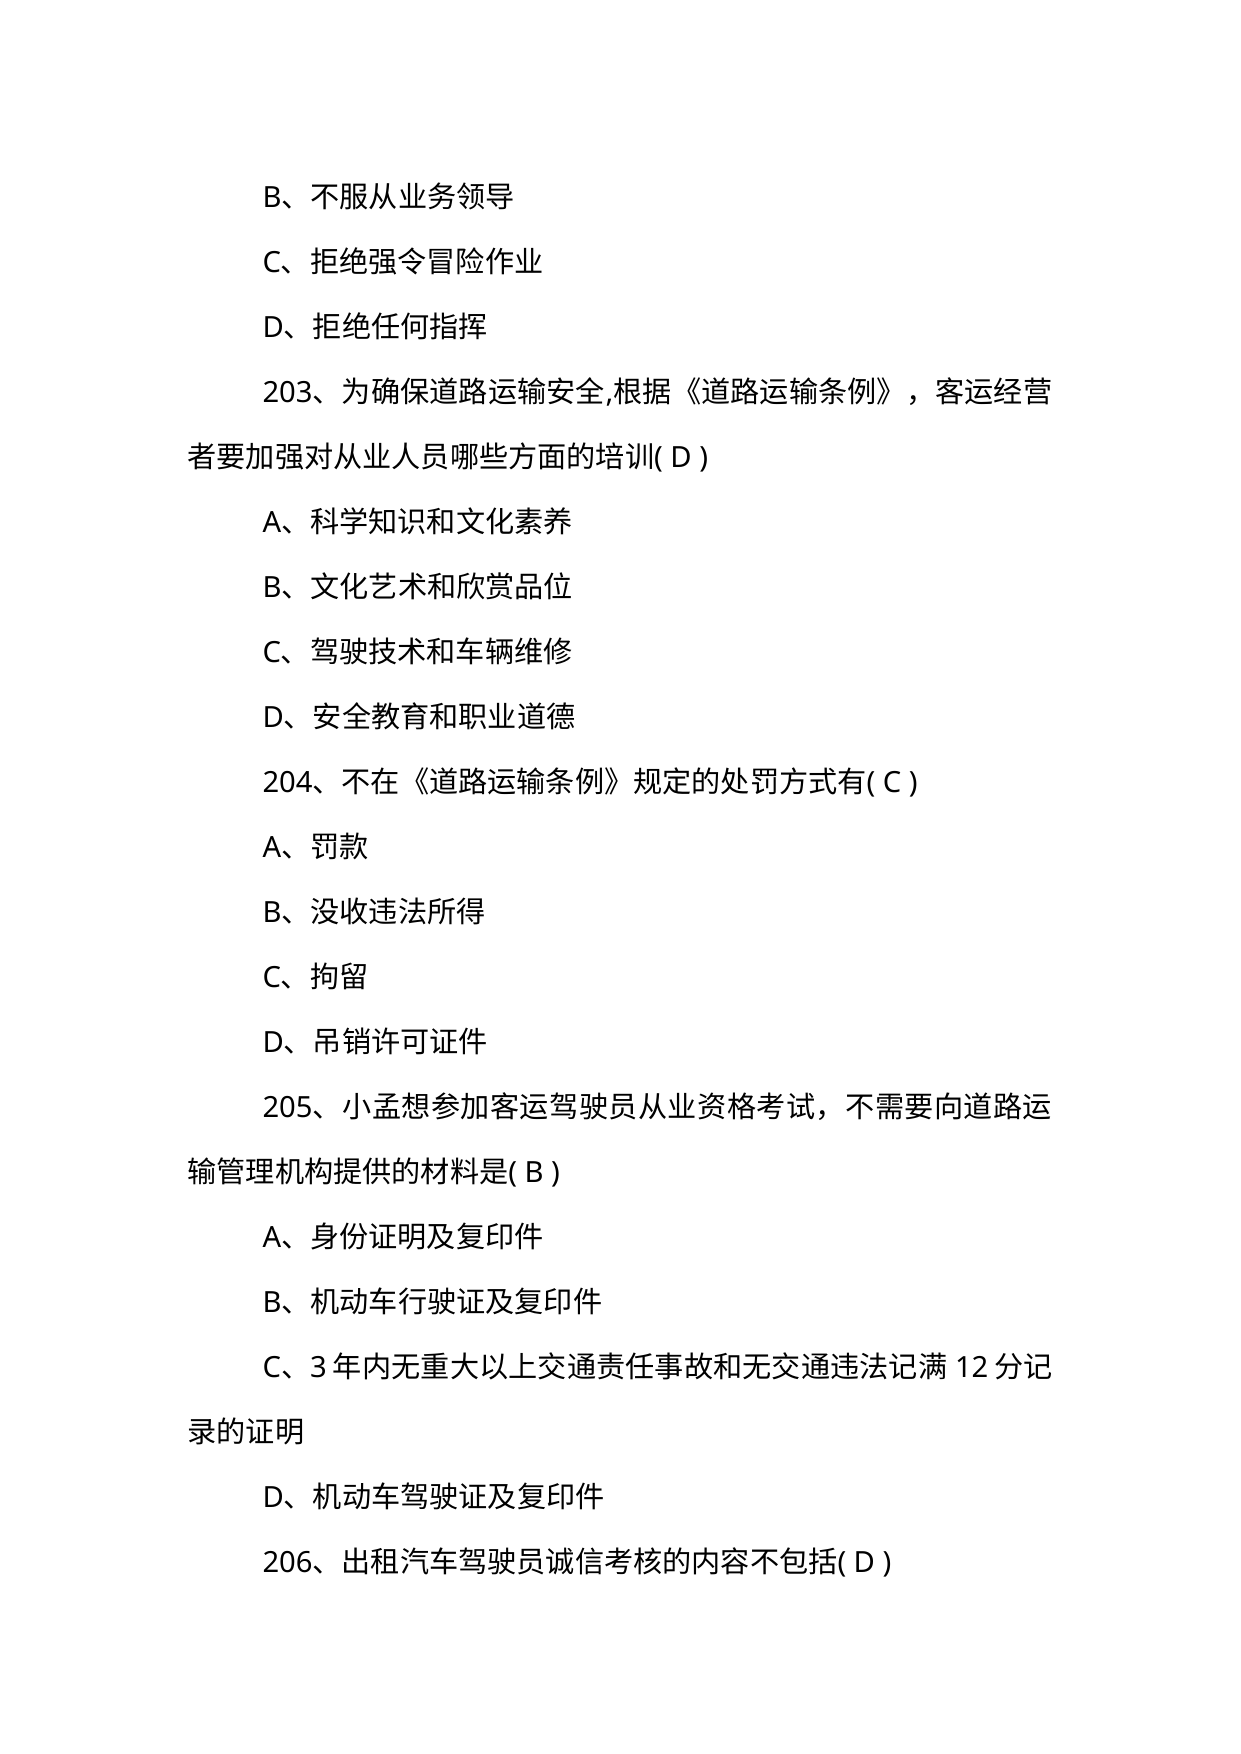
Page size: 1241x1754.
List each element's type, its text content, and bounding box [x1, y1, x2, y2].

text D、机动车驾驶证及复印件 [187, 1462, 1053, 1527]
text D、吊销许可证件 [187, 1007, 1053, 1072]
text A、科学知识和文化素养 [187, 487, 1053, 552]
text C、3年内无重大以上交通责任事故和无交通违法记满12分记录的证明 [187, 1332, 1053, 1462]
text B、机动车行驶证及复印件 [187, 1267, 1053, 1332]
text A、身份证明及复印件 [187, 1202, 1053, 1267]
text B、没收违法所得 [187, 877, 1053, 942]
text D、安全教育和职业道德 [187, 682, 1053, 747]
text B、不服从业务领导 [187, 162, 1053, 227]
text 206、出租汽车驾驶员诚信考核的内容不包括( D ) [187, 1527, 1053, 1592]
text C、拘留 [187, 942, 1053, 1007]
text B、文化艺术和欣赏品位 [187, 552, 1053, 617]
text A、罚款 [187, 812, 1053, 877]
text 203、为确保道路运输安全,根据《道路运输条例》，客运经营者要加强对从业人员哪些方面的培训( D ) [187, 357, 1053, 487]
text 204、不在《道路运输条例》规定的处罚方式有( C ) [187, 747, 1053, 812]
text C、拒绝强令冒险作业 [187, 227, 1053, 292]
text D、拒绝任何指挥 [187, 292, 1053, 357]
text 205、小孟想参加客运驾驶员从业资格考试，不需要向道路运输管理机构提供的材料是( B ) [187, 1072, 1053, 1202]
text C、驾驶技术和车辆维修 [187, 617, 1053, 682]
